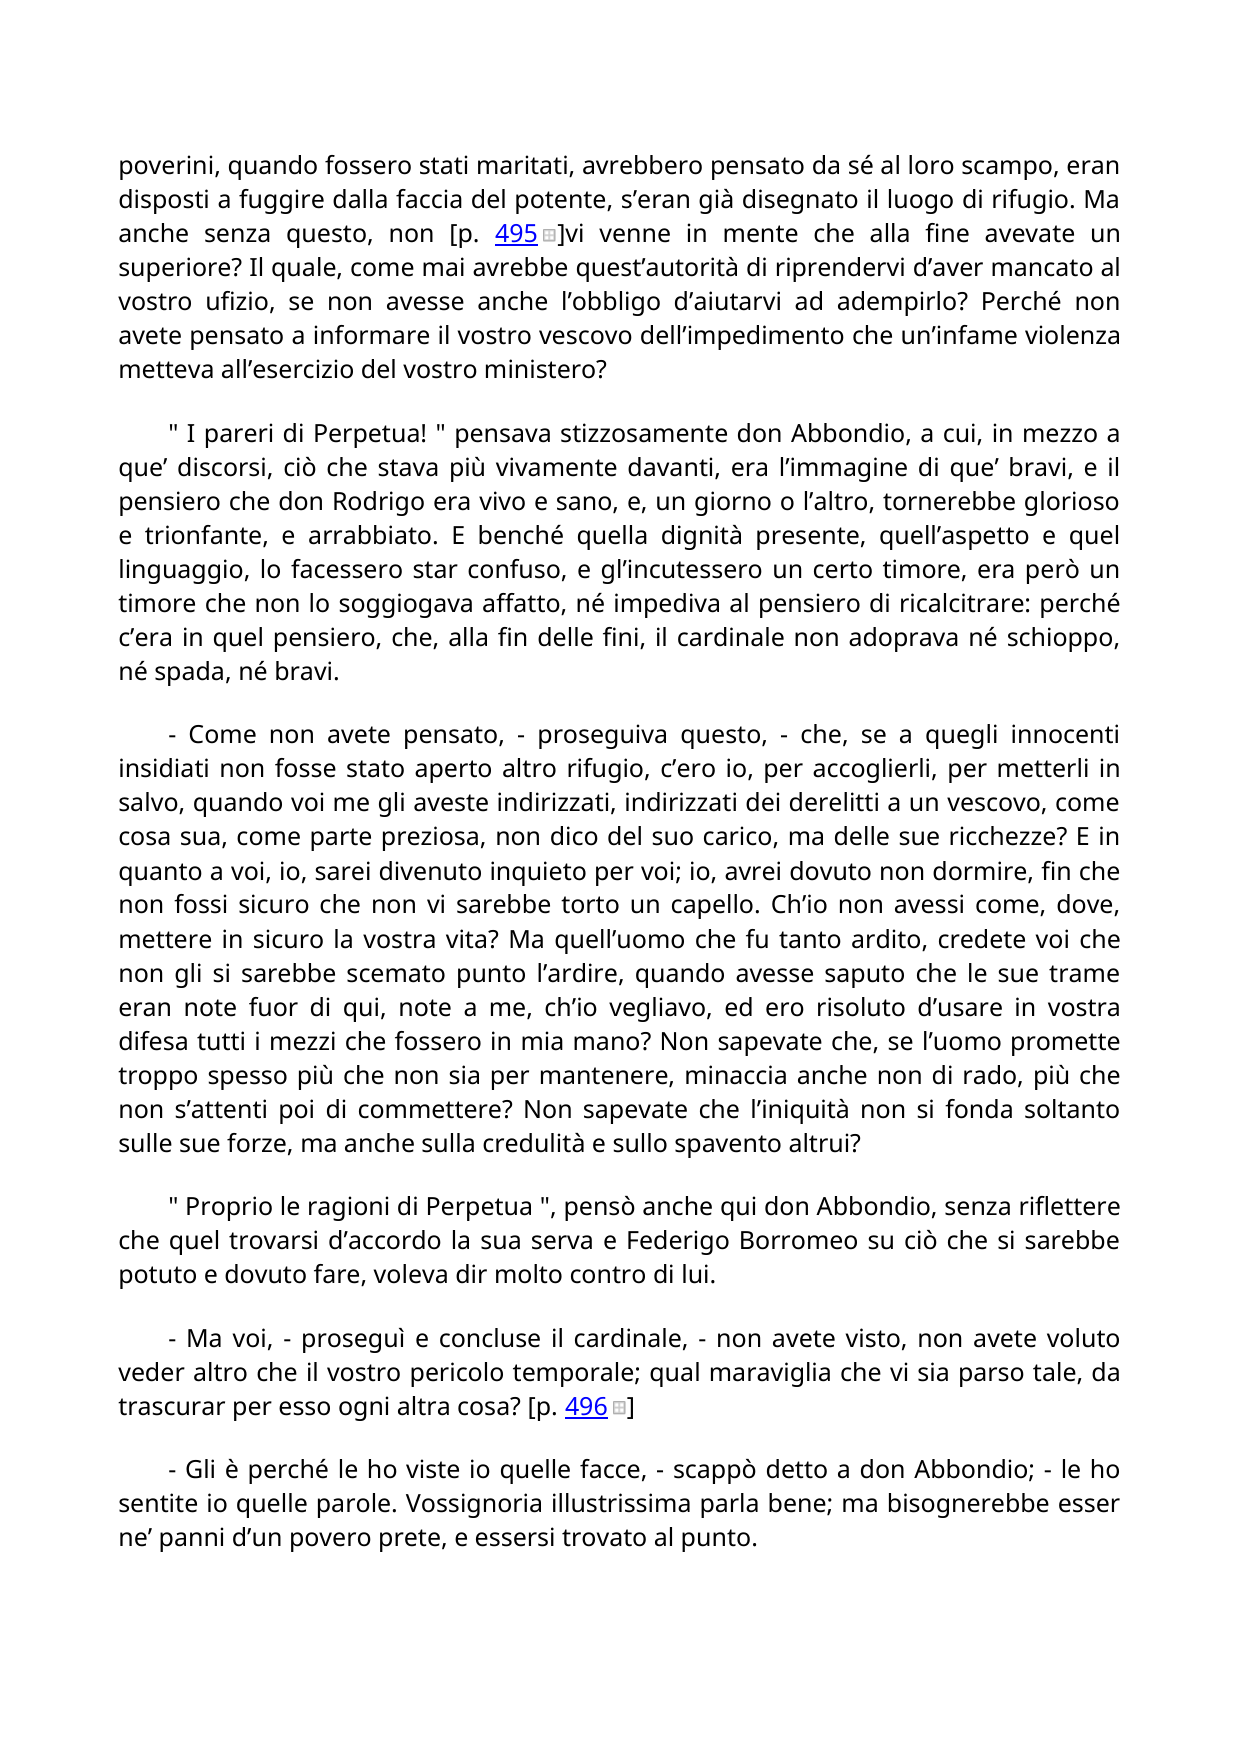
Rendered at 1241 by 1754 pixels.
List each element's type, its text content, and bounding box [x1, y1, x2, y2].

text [118, 148, 1122, 386]
text - Gli è perché le ho viste io quelle facce, - scappò detto a don Abbondio; - le ho sentite io quelle parole. Vossignoria illustrissima parla bene; ma bisognerebbe esser ne’ panni d’un povero prete, e essersi trovato al punto. [118, 1452, 1122, 1554]
text - Ma voi, - proseguì e concluse il cardinale, - non avete visto, non avete voluto veder altro che il vostro pericolo temporale; qual maraviglia che vi sia parso tale, da trascurar per esso ogni altra cosa? [p. 496 ] [118, 1320, 1122, 1422]
picture [612, 1401, 627, 1416]
text " Proprio le ragioni di Perpetua ", pensò anche qui don Abbondio, senza riflettere che quel trovarsi d’accordo la sua serva e Federigo Borromeo su ciò che si sarebbe potuto e dovuto fare, voleva dir molto contro di lui. [118, 1189, 1122, 1291]
text - Come non avete pensato, - proseguiva questo, - che, se a quegli innocenti insidiati non fosse stato aperto altro rifugio, c’ero io, per accoglierli, per metterli in salvo, quando voi me gli aveste indirizzati, indirizzati dei derelitti a un vescovo, come cosa sua, come parte preziosa, non dico del suo carico, ma delle sue ricchezze? E in quanto a voi, io, sarei divenuto inquieto per voi; io, avrei dovuto non dormire, fin che non fossi sicuro che non vi sarebbe torto un capello. Ch’io non avessi come, dove, mettere in sicuro la vostra vita? Ma quell’uomo che fu tanto ardito, credete voi che non gli si sarebbe scemato punto l’ardire, quando avesse saputo che le sue trame eran note fuor di qui, note a me, ch’io vegliavo, ed ero risoluto d’usare in vostra difesa tutti i mezzi che fossero in mia mano? Non sapevate che, se l’uomo promette troppo spesso più che non sia per mantenere, minaccia anche non di rado, più che non s’attenti poi di commettere? Non sapevate che l’iniquità non si fonda soltanto sulle sue forze, ma anche sulla credulità e sullo spavento altrui? [118, 717, 1122, 1160]
text " I pareri di Perpetua! " pensava stizzosamente don Abbondio, a cui, in mezzo a que’ discorsi, ciò che stava più vivamente davanti, era l’immagine di que’ bravi, e il pensiero che don Rodrigo era vivo e sano, e, un giorno o l’altro, tornerebbe glorioso e trionfante, e arrabbiato. E benché quella dignità presente, quell’aspetto e quel linguaggio, lo facessero star confuso, e gl’incutessero un certo timore, era però un timore che non lo soggiogava affatto, né impediva al pensiero di ricalcitrare: perché c’era in quel pensiero, che, alla fin delle fini, il cardinale non adoprava né schioppo, né spada, né bravi. [118, 415, 1122, 688]
picture [542, 228, 557, 243]
